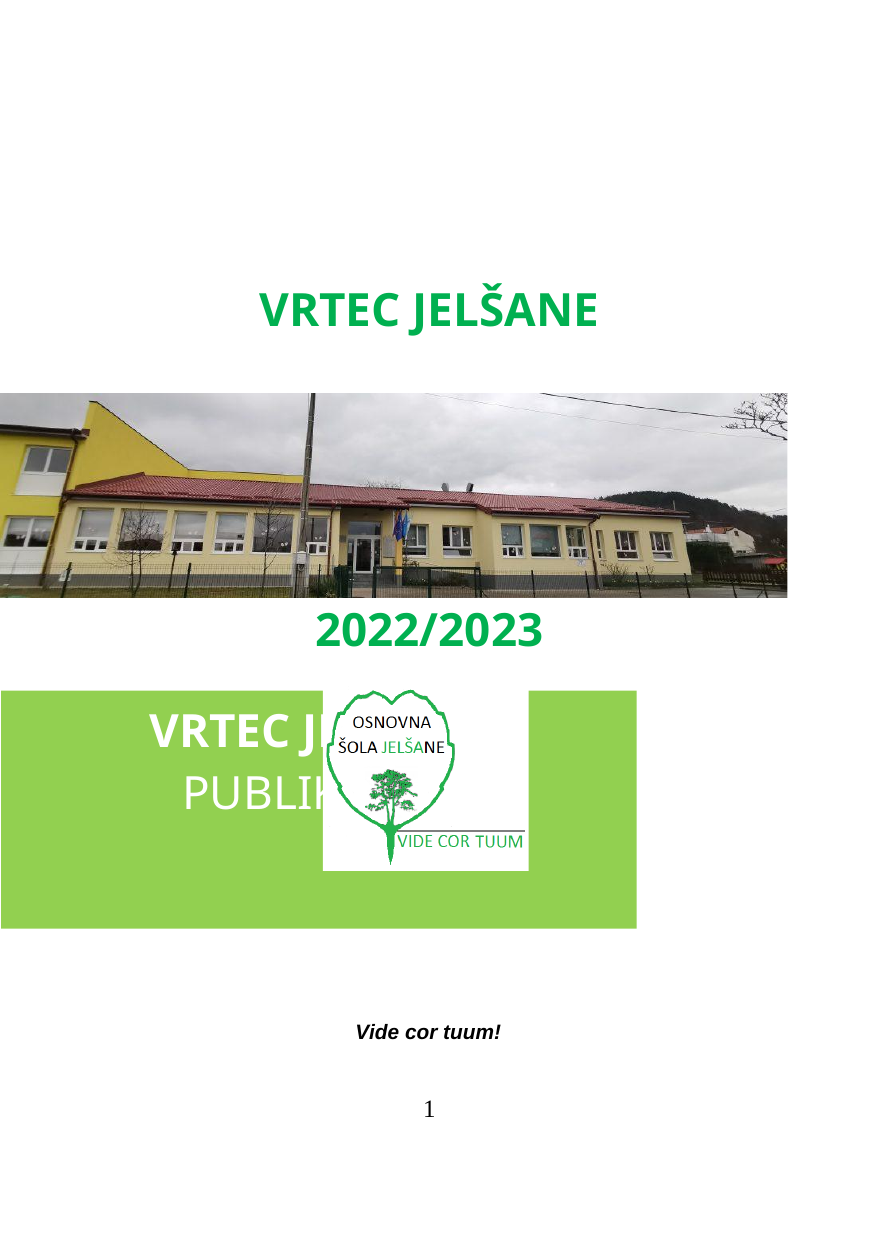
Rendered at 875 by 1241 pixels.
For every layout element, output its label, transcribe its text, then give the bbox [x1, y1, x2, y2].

picture [0, 393, 788, 598]
text Vide cor tuum! [59, 1019, 799, 1043]
text VRTEC JELŠANE [59, 277, 799, 340]
picture [322, 680, 529, 871]
